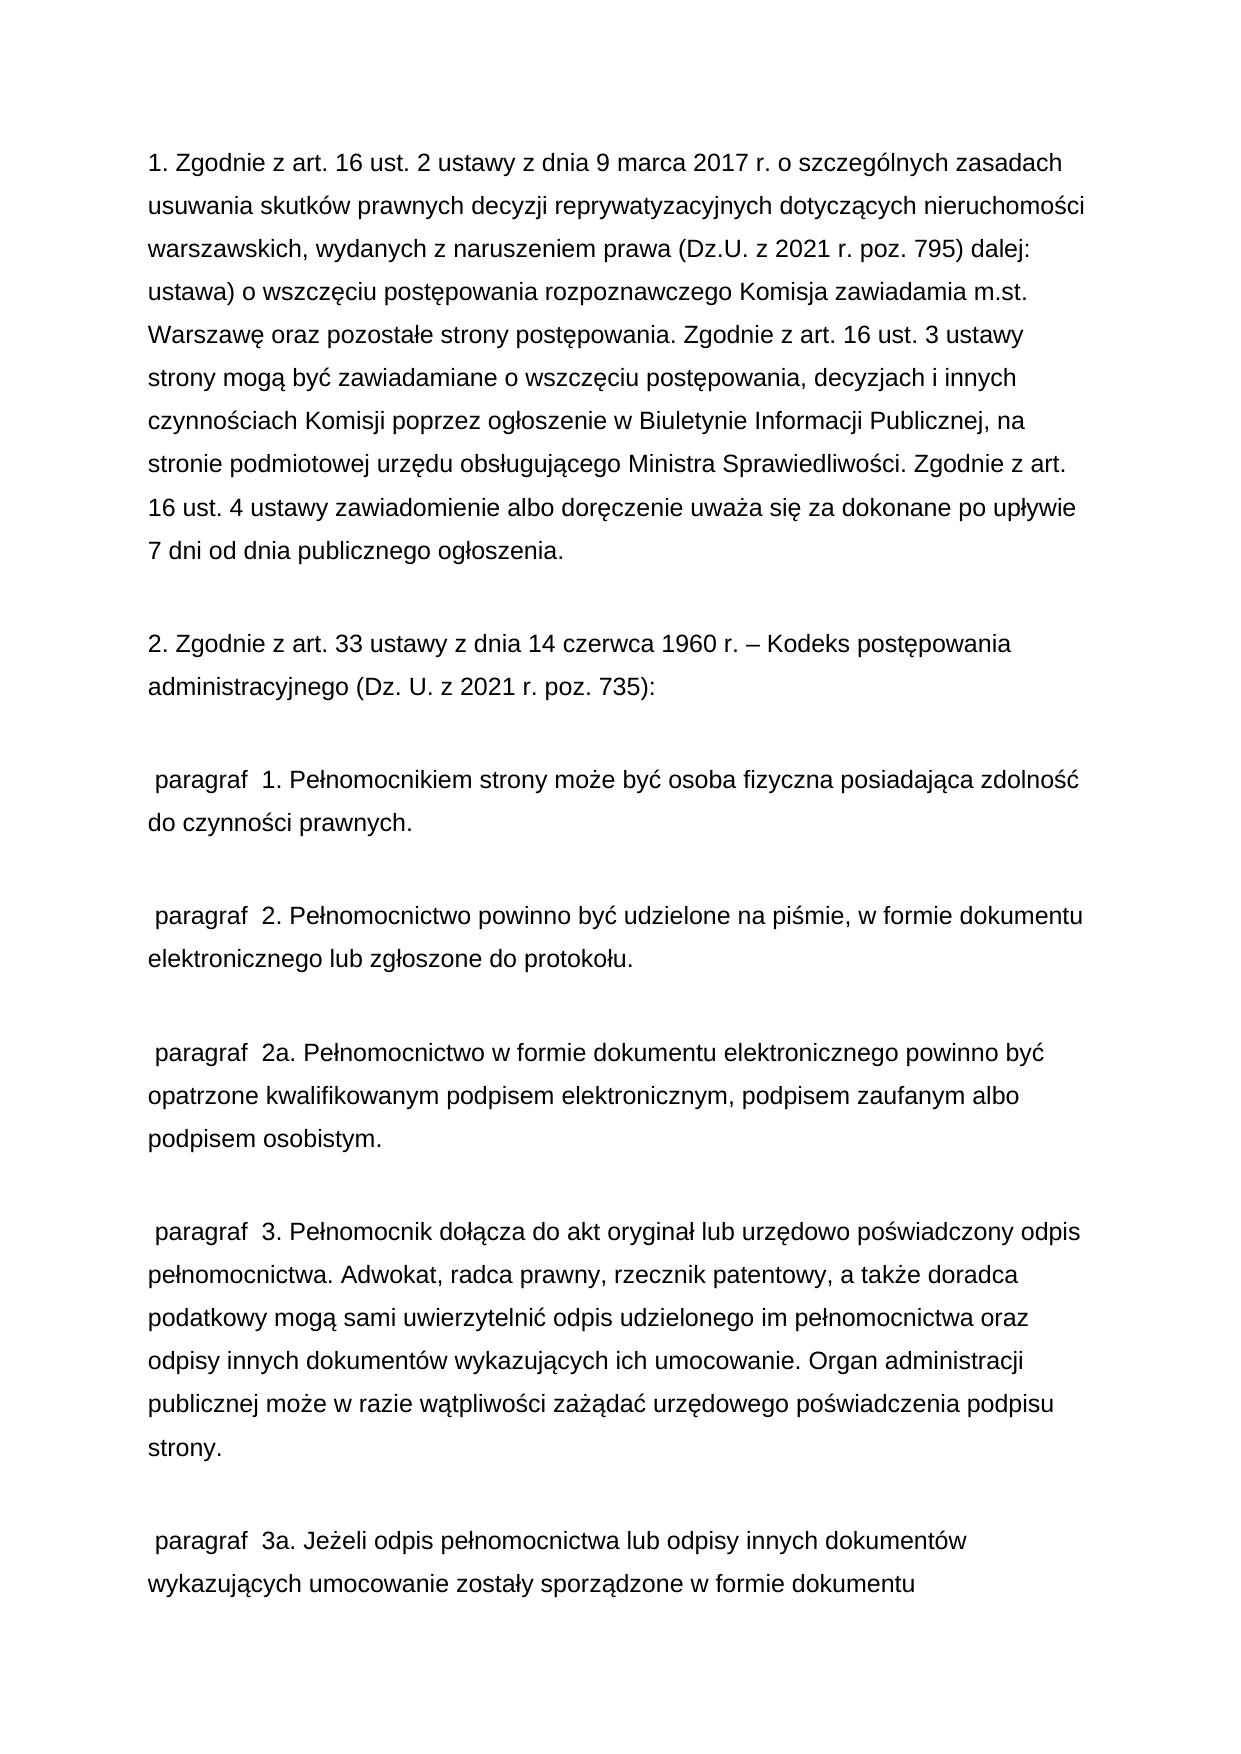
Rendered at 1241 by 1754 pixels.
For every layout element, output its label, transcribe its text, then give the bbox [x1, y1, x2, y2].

text paragraf 2a. Pełnomocnictwo w formie dokumentu elektronicznego powinno być opatrzone kwalifikowanym podpisem elektronicznym, podpisem zaufanym albo podpisem osobistym. [148, 1038, 1093, 1153]
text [148, 1526, 1093, 1598]
text paragraf 2. Pełnomocnictwo powinno być udzielone na piśmie, w formie dokumentu elektronicznego lub zgłoszone do protokołu. [148, 901, 1093, 973]
text paragraf 1. Pełnomocnikiem strony może być osoba fizyczna posiadająca zdolność do czynności prawnych. [148, 765, 1093, 837]
text 1. Zgodnie z art. 16 ust. 2 ustawy z dnia 9 marca 2017 r. o szczególnych zasadach usuwania skutków prawnych decyzji reprywatyzacyjnych dotyczących nieruchomości warszawskich, wydanych z naruszeniem prawa (Dz.U. z 2021 r. poz. 795) dalej: ustawa) o wszczęciu postępowania rozpoznawczego Komisja zawiadamia m.st. Warszawę oraz pozostałe strony postępowania. Zgodnie z art. 16 ust. 3 ustawy strony mogą być zawiadamiane o wszczęciu postępowania, decyzjach i innych czynnościach Komisji poprzez ogłoszenie w Biuletynie Informacji Publicznej, na stronie podmiotowej urzędu obsługującego Ministra Sprawiedliwości. Zgodnie z art. 16 ust. 4 ustawy zawiadomienie albo doręczenie uważa się za dokonane po upływie 7 dni od dnia publicznego ogłoszenia. [148, 148, 1093, 564]
text paragraf 3. Pełnomocnik dołącza do akt oryginał lub urzędowo poświadczony odpis pełnomocnictwa. Adwokat, radca prawny, rzecznik patentowy, a także doradca podatkowy mogą sami uwierzytelnić odpis udzielonego im pełnomocnictwa oraz odpisy innych dokumentów wykazujących ich umocowanie. Organ administracji publicznej może w razie wątpliwości zażądać urzędowego poświadczenia podpisu strony. [148, 1217, 1093, 1461]
text 2. Zgodnie z art. 33 ustawy z dnia 14 czerwca 1960 r. – Kodeks postępowania administracyjnego (Dz. U. z 2021 r. poz. 735): [148, 629, 1093, 701]
